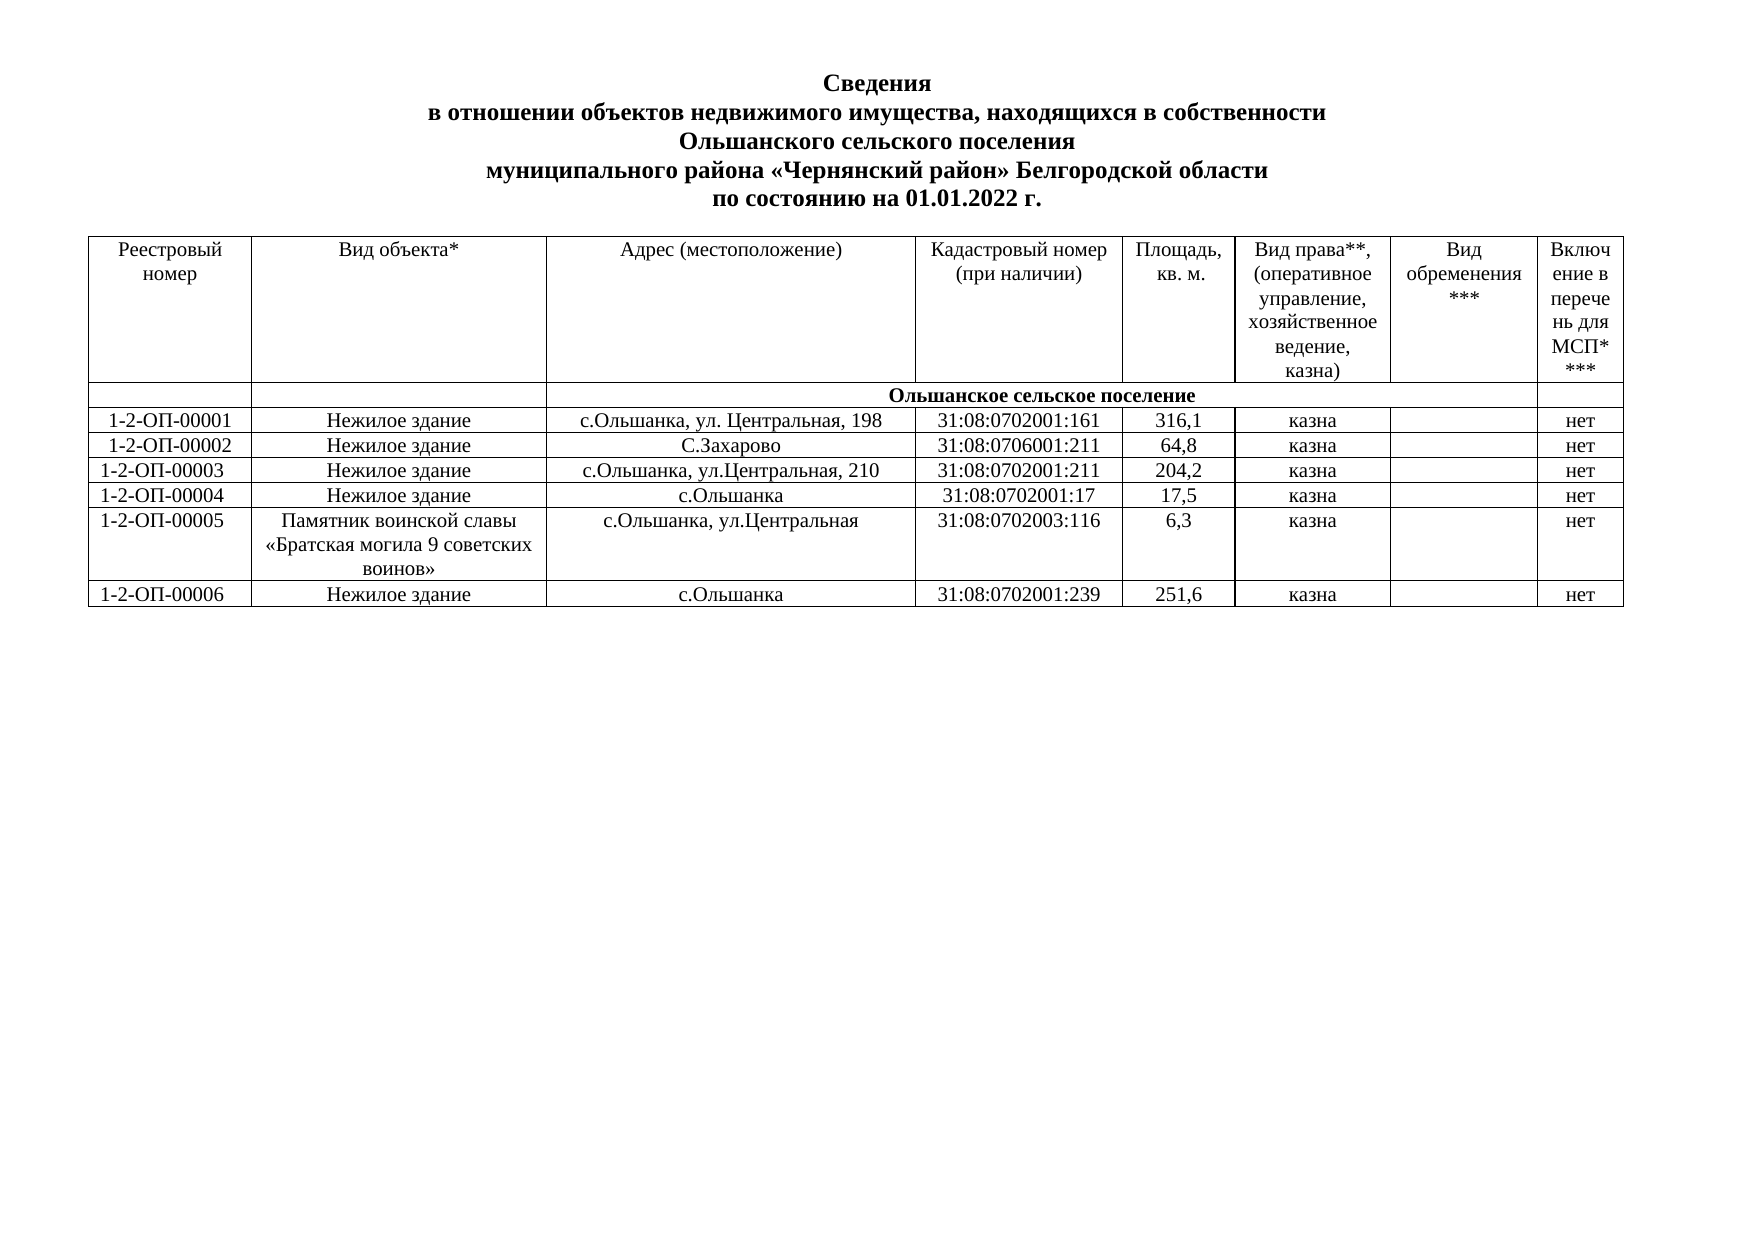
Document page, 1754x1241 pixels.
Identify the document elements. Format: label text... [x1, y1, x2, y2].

table_header Площадь, кв. м. [1123, 237, 1234, 382]
table_cell [1391, 581, 1537, 606]
table_cell 31:08:0702001:211 [916, 458, 1122, 482]
text Сведения [29, 68, 1724, 97]
table_cell Нежилое здание [252, 458, 546, 482]
table_cell 1-2-ОП-00006 [89, 581, 251, 606]
table_cell с.Ольшанка, ул.Центральная, 210 [547, 458, 915, 482]
table_cell 31:08:0702001:239 [916, 581, 1122, 606]
table_cell 64,8 [1123, 433, 1234, 457]
table_cell [1391, 433, 1537, 457]
table_cell [1391, 508, 1537, 580]
table_cell 1-2-ОП-00002 [89, 433, 251, 457]
table_cell с.Ольшанка [547, 581, 915, 606]
table_cell Ольшанское сельское поселение [547, 383, 1537, 407]
table_cell 204,2 [1123, 458, 1234, 482]
table_cell 1-2-ОП-00003 [89, 458, 251, 482]
table_cell [252, 383, 546, 407]
table_cell с.Ольшанка, ул.Центральная [547, 508, 915, 580]
table_cell нет [1538, 508, 1623, 580]
table_cell нет [1538, 581, 1623, 606]
table_cell 31:08:0702003:116 [916, 508, 1122, 580]
text муниципального района «Чернянский район» Белгородской области [29, 155, 1724, 183]
table_cell Нежилое здание [252, 408, 546, 432]
table_cell [1391, 408, 1537, 432]
table_cell 251,6 [1123, 581, 1234, 606]
table_cell казна [1236, 508, 1390, 580]
table_cell 6,3 [1123, 508, 1234, 580]
table_cell 31:08:0702001:161 [916, 408, 1122, 432]
table_cell нет [1538, 408, 1623, 432]
table_header Вид обременения*** [1391, 237, 1537, 382]
table_cell Нежилое здание [252, 483, 546, 507]
table_cell 31:08:0702001:17 [916, 483, 1122, 507]
table_header Вид права**, (оперативное управление, хозяйственное ведение, казна) [1236, 237, 1390, 382]
table_cell 1-2-ОП-00004 [89, 483, 251, 507]
table_cell [1538, 383, 1623, 407]
text в отношении объектов недвижимого имущества, находящихся в собственности [29, 97, 1724, 126]
table_header Адрес (местоположение) [547, 237, 915, 382]
table_cell Нежилое здание [252, 433, 546, 457]
table_cell с.Ольшанка [547, 483, 915, 507]
table_cell нет [1538, 433, 1623, 457]
table_cell 1-2-ОП-00005 [89, 508, 251, 580]
table_cell 1-2-ОП-00001 [89, 408, 251, 432]
table_cell 17,5 [1123, 483, 1234, 507]
table_cell [89, 383, 251, 407]
table_cell 31:08:0706001:211 [916, 433, 1122, 457]
table_cell Нежилое здание [252, 581, 546, 606]
table_cell нет [1538, 458, 1623, 482]
table_cell нет [1538, 483, 1623, 507]
table_cell Памятник воинской славы «Братская могила 9 советских воинов» [252, 508, 546, 580]
table_cell [1391, 458, 1537, 482]
table_header Вид объекта* [252, 237, 546, 382]
text Ольшанского сельского поселения [29, 126, 1724, 155]
table_cell С.Захарово [547, 433, 915, 457]
table_cell [1391, 483, 1537, 507]
text по состоянию на 01.01.2022 г. [29, 183, 1724, 212]
table_header Кадастровый номер (при наличии) [916, 237, 1122, 382]
table_header Включение в перечень для МСП**** [1538, 237, 1623, 382]
table_cell с.Ольшанка, ул. Центральная, 198 [547, 408, 915, 432]
table_header Реестровый номер [89, 237, 251, 382]
table_cell 316,1 [1123, 408, 1234, 432]
